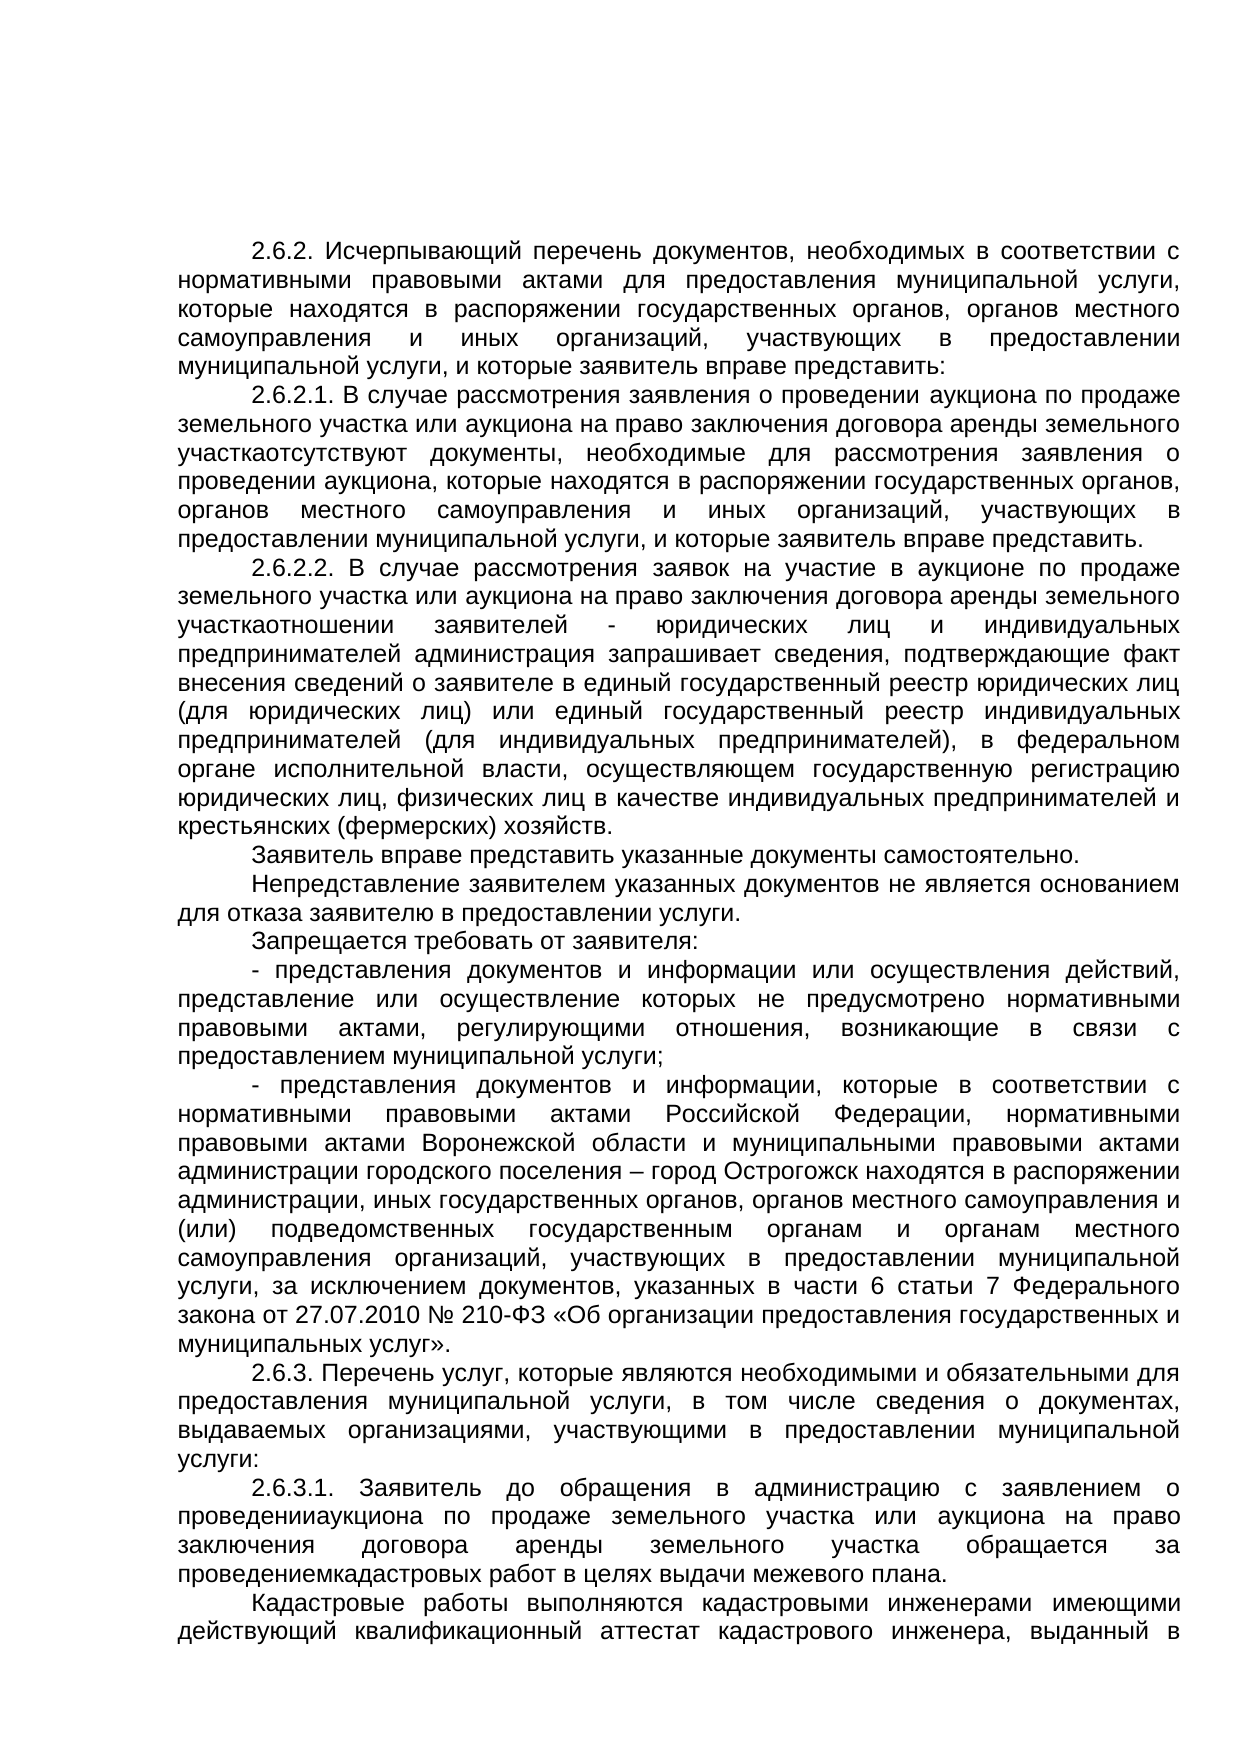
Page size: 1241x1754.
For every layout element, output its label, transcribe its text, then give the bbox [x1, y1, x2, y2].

text Заявитель вправе представить указанные документы самостоятельно. [177, 840, 1181, 869]
text Запрещается требовать от заявителя: [177, 926, 1181, 955]
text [177, 1587, 1181, 1645]
text - представления документов и информации, которые в соответствии с нормативными правовыми актами Российской Федерации, нормативными правовыми актами Воронежской области и муниципальными правовыми актами администрации городского поселения – город Острогожск находятся в распоряжении администрации, иных государственных органов, органов местного самоуправления и (или) подведомственных государственным органам и органам местного самоуправления организаций, участвующих в предоставлении муниципальной услуги, за исключением документов, указанных в части 6 статьи 7 Федерального закона от 27.07.2010 № 210-ФЗ «Об организации предоставления государственных и муниципальных услуг». [177, 1070, 1181, 1357]
text 2.6.2.2. В случае рассмотрения заявок на участие в аукционе по продаже земельного участка или аукциона на право заключения договора аренды земельного участкаотношении заявителей - юридических лиц и индивидуальных предпринимателей администрация запрашивает сведения, подтверждающие факт внесения сведений о заявителе в единый государственный реестр юридических лиц (для юридических лиц) или единый государственный реестр индивидуальных предпринимателей (для индивидуальных предпринимателей), в федеральном органе исполнительной власти, осуществляющем государственную регистрацию юридических лиц, физических лиц в качестве индивидуальных предпринимателей и крестьянских (фермерских) хозяйств. [177, 552, 1181, 840]
text 2.6.2.1. В случае рассмотрения заявления о проведении аукциона по продаже земельного участка или аукциона на право заключения договора аренды земельного участкаотсутствуют документы, необходимые для рассмотрения заявления о проведении аукциона, которые находятся в распоряжении государственных органов, органов местного самоуправления и иных организаций, участвующих в предоставлении муниципальной услуги, и которые заявитель вправе представить. [177, 380, 1181, 552]
text 2.6.3.1. Заявитель до обращения в администрацию с заявлением о проведенииаукциона по продаже земельного участка или аукциона на право заключения договора аренды земельного участка обращается за проведениемкадастровых работ в целях выдачи межевого плана. [177, 1472, 1181, 1587]
text 2.6.2. Исчерпывающий перечень документов, необходимых в соответствии с нормативными правовыми актами для предоставления муниципальной услуги, которые находятся в распоряжении государственных органов, органов местного самоуправления и иных организаций, участвующих в предоставлении муниципальной услуги, и которые заявитель вправе представить: [177, 236, 1181, 380]
text - представления документов и информации или осуществления действий, представление или осуществление которых не предусмотрено нормативными правовыми актами, регулирующими отношения, возникающие в связи с предоставлением муниципальной услуги; [177, 955, 1181, 1070]
text 2.6.3. Перечень услуг, которые являются необходимыми и обязательными для предоставления муниципальной услуги, в том числе сведения о документах, выдаваемых организациями, участвующими в предоставлении муниципальной услуги: [177, 1357, 1181, 1472]
text Непредставление заявителем указанных документов не является основанием для отказа заявителю в предоставлении услуги. [177, 869, 1181, 926]
